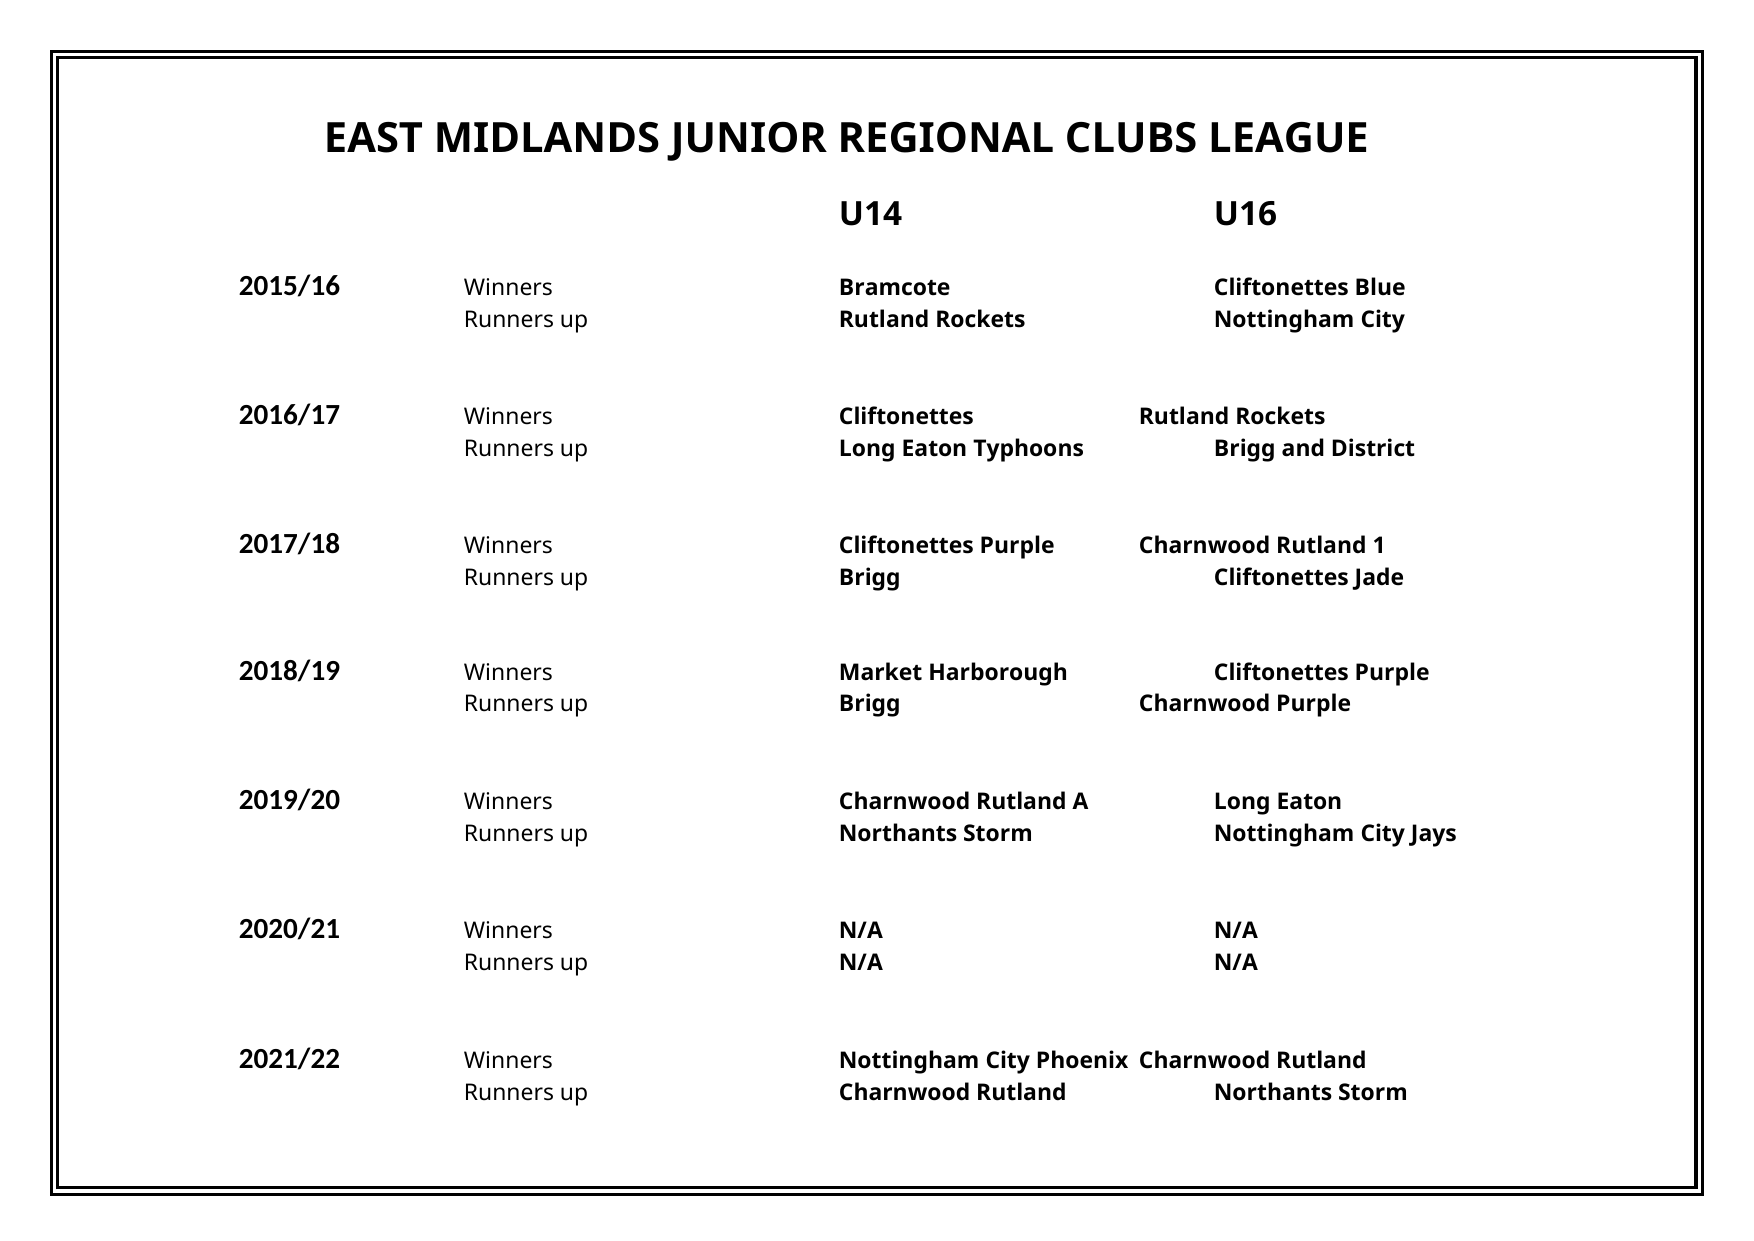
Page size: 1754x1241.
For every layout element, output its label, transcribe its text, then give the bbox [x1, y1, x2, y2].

text Runners up N/A N/A [89, 946, 1604, 977]
text Runners up Brigg Cliftonettes Jade [89, 561, 1604, 592]
text Runners up Charnwood Rutland Northants Storm [89, 1076, 1604, 1107]
text 2018/19 Winners Market Harborough Cliftonettes Purple [89, 652, 1604, 687]
text 2017/18 Winners Cliftonettes Purple Charnwood Rutland 1 [89, 526, 1604, 561]
text 2016/17 Winners Cliftonettes Rutland Rockets [89, 396, 1604, 432]
text EAST MIDLANDS JUNIOR REGIONAL CLUBS LEAGUE [89, 108, 1604, 165]
text Runners up Rutland Rockets Nottingham City [89, 302, 1604, 334]
text Runners up Brigg Charnwood Purple [89, 687, 1604, 719]
text U14 U16 [89, 190, 1604, 236]
text Runners up Northants Storm Nottingham City Jays [89, 817, 1604, 848]
text 2015/16 Winners Bramcote Cliftonettes Blue [89, 267, 1604, 302]
text 2020/21 Winners N/A N/A [89, 911, 1604, 946]
text 2019/20 Winners Charnwood Rutland A Long Eaton [89, 781, 1604, 817]
text 2021/22 Winners Nottingham City Phoenix Charnwood Rutland [89, 1040, 1604, 1076]
text Runners up Long Eaton Typhoons Brigg and District [89, 432, 1604, 463]
